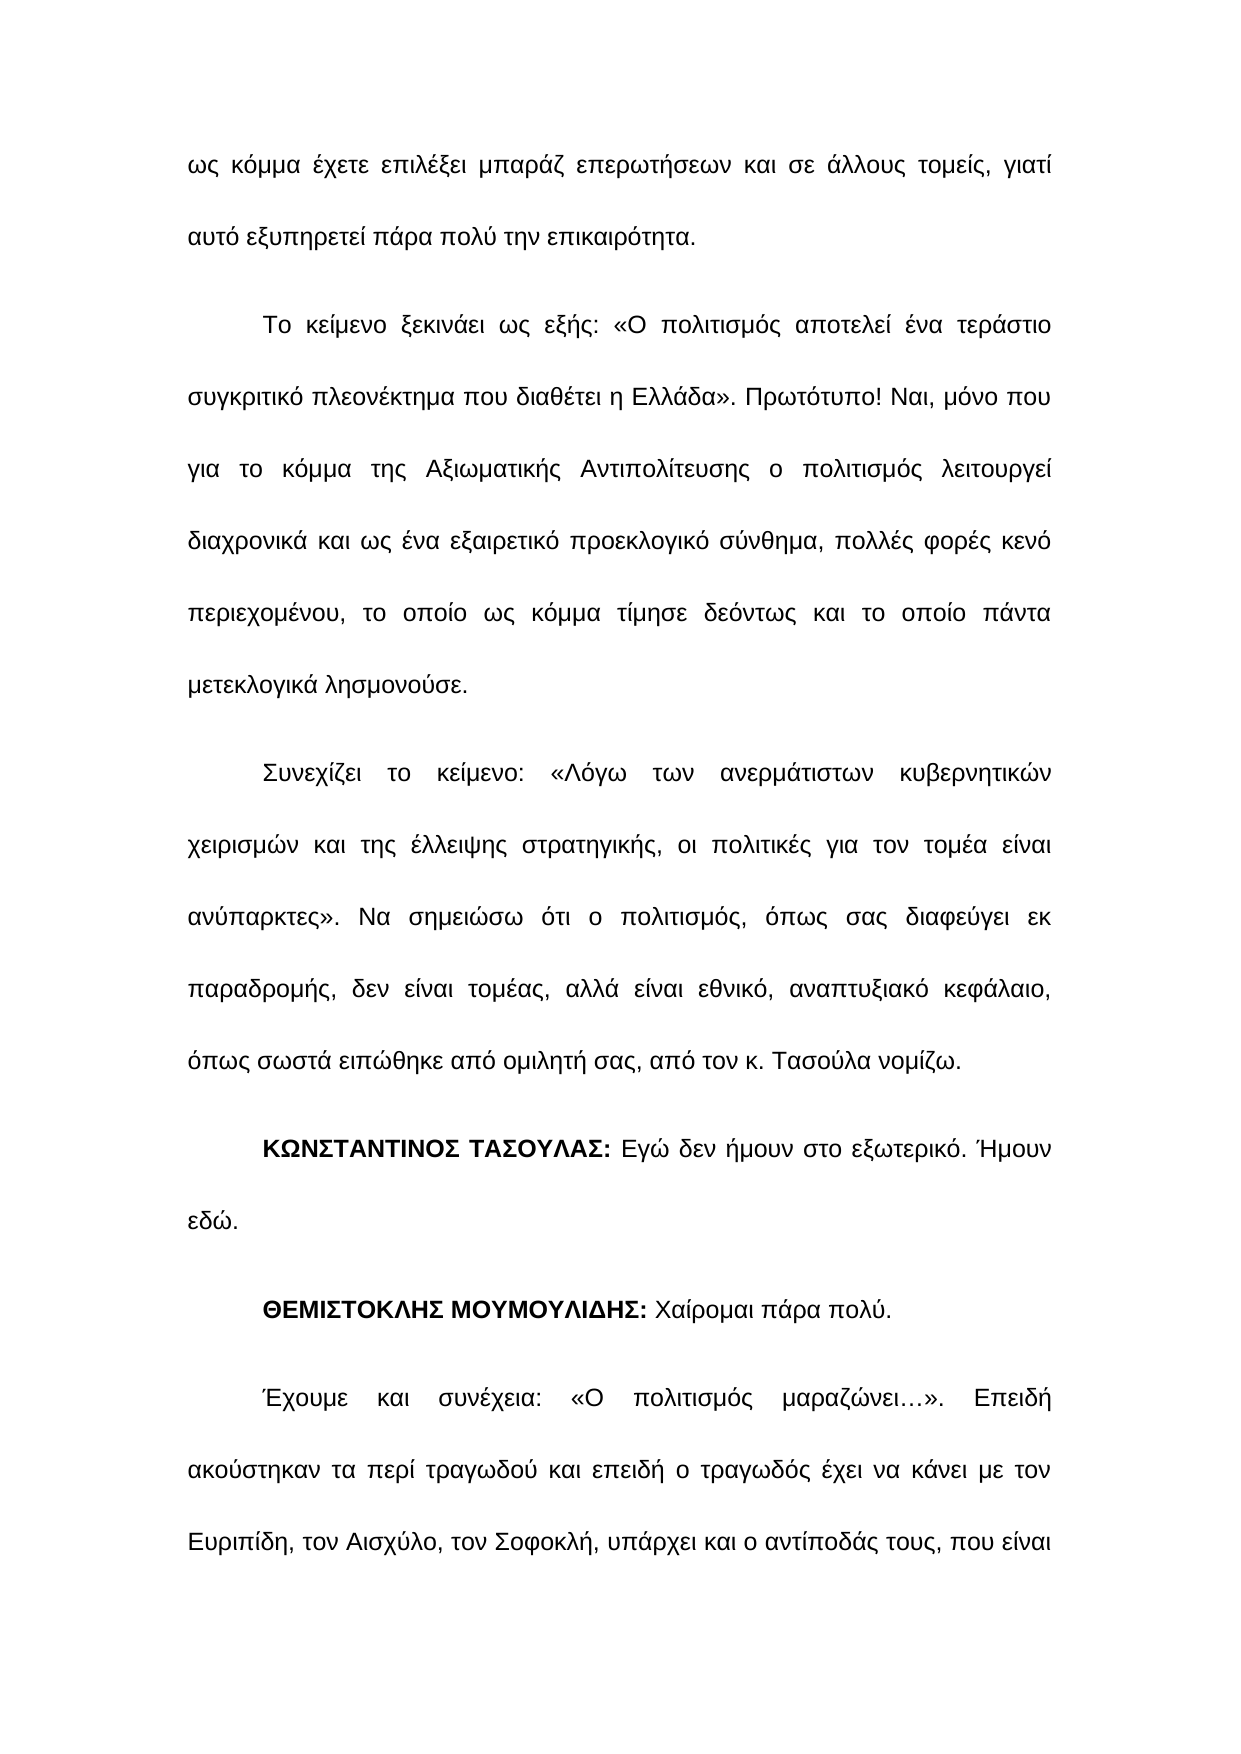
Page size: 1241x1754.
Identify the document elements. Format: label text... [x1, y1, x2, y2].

text Το κείμενο ξεκινάει ως εξής: «Ο πολιτισμός αποτελεί ένα τεράστιο συγκριτικό πλεονέκτημα που διαθέτει η Ελλάδα». Πρωτότυπο! Ναι, μόνο που για το κόμμα της Αξιωματικής Αντιπολίτευσης ο πολιτισμός λειτουργεί διαχρονικά και ως ένα εξαιρετικό προεκλογικό σύνθημα, πολλές φορές κενό περιεχομένου, το οποίο ως κόμμα τίμησε δεόντως και το οποίο πάντα μετεκλογικά λησμονούσε. [187, 310, 1053, 698]
text ΚΩΝΣΤΑΝΤΙΝΟΣ ΤΑΣΟΥΛΑΣ: Εγώ δεν ήμουν στο εξωτερικό. Ήμουν εδώ. [187, 1134, 1053, 1235]
text Συνεχίζει το κείμενο: «Λόγω των ανερμάτιστων κυβερνητικών χειρισμών και της έλλειψης στρατηγικής, οι πολιτικές για τον τομέα είναι ανύπαρκτες». Να σημειώσω ότι ο πολιτισμός, όπως σας διαφεύγει εκ παραδρομής, δεν είναι τομέας, αλλά είναι εθνικό, αναπτυξιακό κεφάλαιο, όπως σωστά ειπώθηκε από ομιλητή σας, από τον κ. Τασούλα νομίζω. [187, 758, 1053, 1074]
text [187, 1383, 1053, 1556]
text ΘΕΜΙΣΤΟΚΛΗΣ ΜΟΥΜΟΥΛΙΔΗΣ: Χαίρομαι πάρα πολύ. [187, 1295, 1053, 1323]
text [187, 150, 1053, 251]
